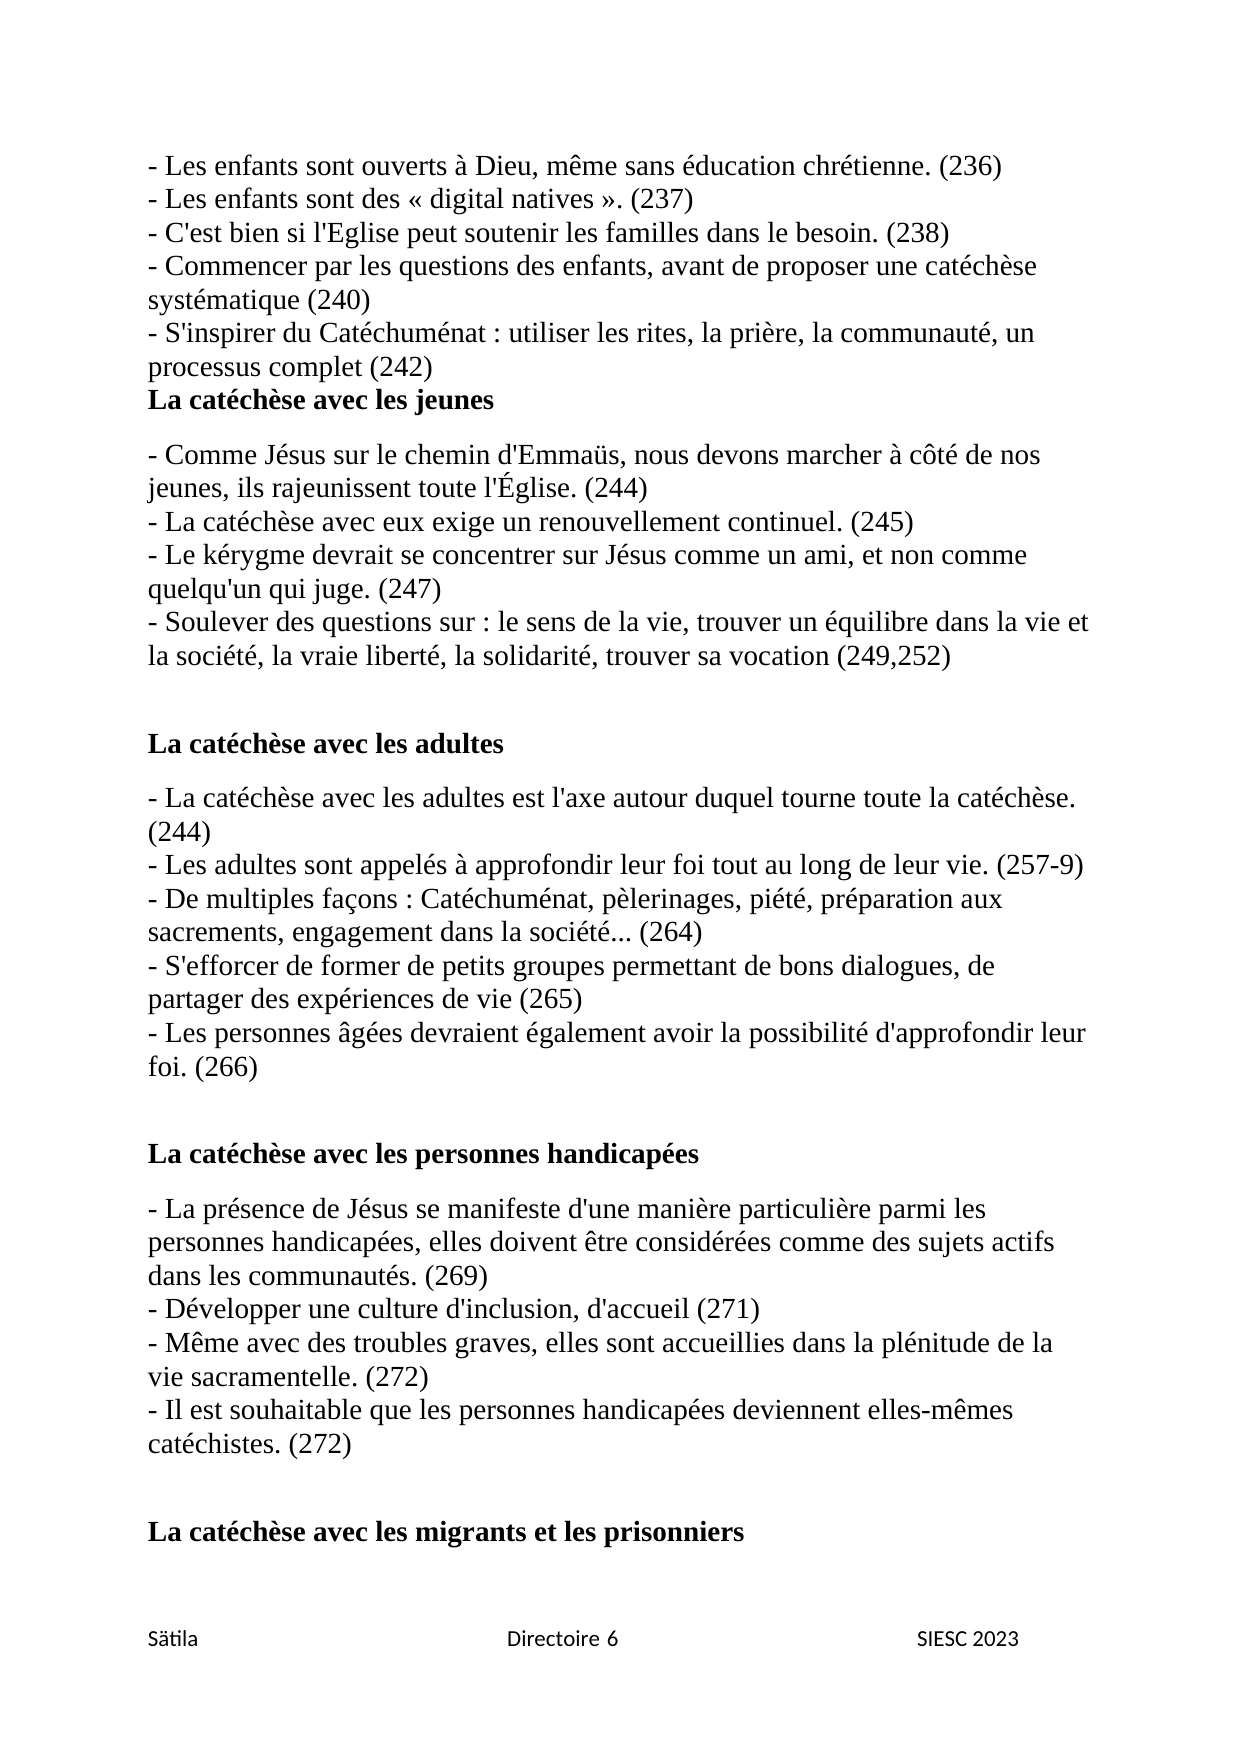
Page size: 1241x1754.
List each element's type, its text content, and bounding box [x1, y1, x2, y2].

text - Les enfants sont ouverts à Dieu, même sans éducation chrétienne. (236) [148, 148, 1093, 181]
text - Le kérygme devrait se concentrer sur Jésus comme un ami, et non comme quelqu'un qui juge. (247) [148, 537, 1093, 604]
text - S'efforcer de former de petits groupes permettant de bons dialogues, de partager des expériences de vie (265) [148, 948, 1093, 1015]
text - De multiples façons : Catéchuménat, pèlerinages, piété, préparation aux sacrements, engagement dans la société... (264) [148, 881, 1093, 948]
text - S'inspirer du Catéchuménat : utiliser les rites, la prière, la communauté, un processus complet (242) [148, 315, 1093, 382]
text - Les adultes sont appelés à approfondir leur foi tout au long de leur vie. (257-9) [148, 847, 1093, 881]
text - Il est souhaitable que les personnes handicapées deviennent elles-mêmes catéchistes. (272) [148, 1392, 1093, 1459]
text La catéchèse avec les jeunes [148, 382, 1093, 416]
text - Soulever des questions sur : le sens de la vie, trouver un équilibre dans la vie et la société, la vraie liberté, la solidarité, trouver sa vocation (249,252) [148, 604, 1093, 672]
text - La présence de Jésus se manifeste d'une manière particulière parmi les personnes handicapées, elles doivent être considérées comme des sujets actifs dans les communautés. (269) [148, 1191, 1093, 1292]
text La catéchèse avec les personnes handicapées [148, 1137, 1093, 1170]
text - C'est bien si l'Eglise peut soutenir les familles dans le besoin. (238) [148, 215, 1093, 248]
text - La catéchèse avec eux exige un renouvellement continuel. (245) [148, 504, 1093, 537]
text La catéchèse avec les migrants et les prisonniers [148, 1514, 1093, 1547]
text - Même avec des troubles graves, elles sont accueillies dans la plénitude de la vie sacramentelle. (272) [148, 1325, 1093, 1392]
text - Les personnes âgées devraient également avoir la possibilité d'approfondir leur foi. (266) [148, 1015, 1093, 1082]
text La catéchèse avec les adultes [148, 726, 1093, 759]
text - Comme Jésus sur le chemin d'Emmaüs, nous devons marcher à côté de nos jeunes, ils rajeunissent toute l'Église. (244) [148, 437, 1093, 504]
text - La catéchèse avec les adultes est l'axe autour duquel tourne toute la catéchèse. (244) [148, 780, 1093, 847]
text - Les enfants sont des « digital natives ». (237) [148, 181, 1093, 215]
text - Développer une culture d'inclusion, d'accueil (271) [148, 1292, 1093, 1325]
text - Commencer par les questions des enfants, avant de proposer une catéchèse systématique (240) [148, 248, 1093, 315]
